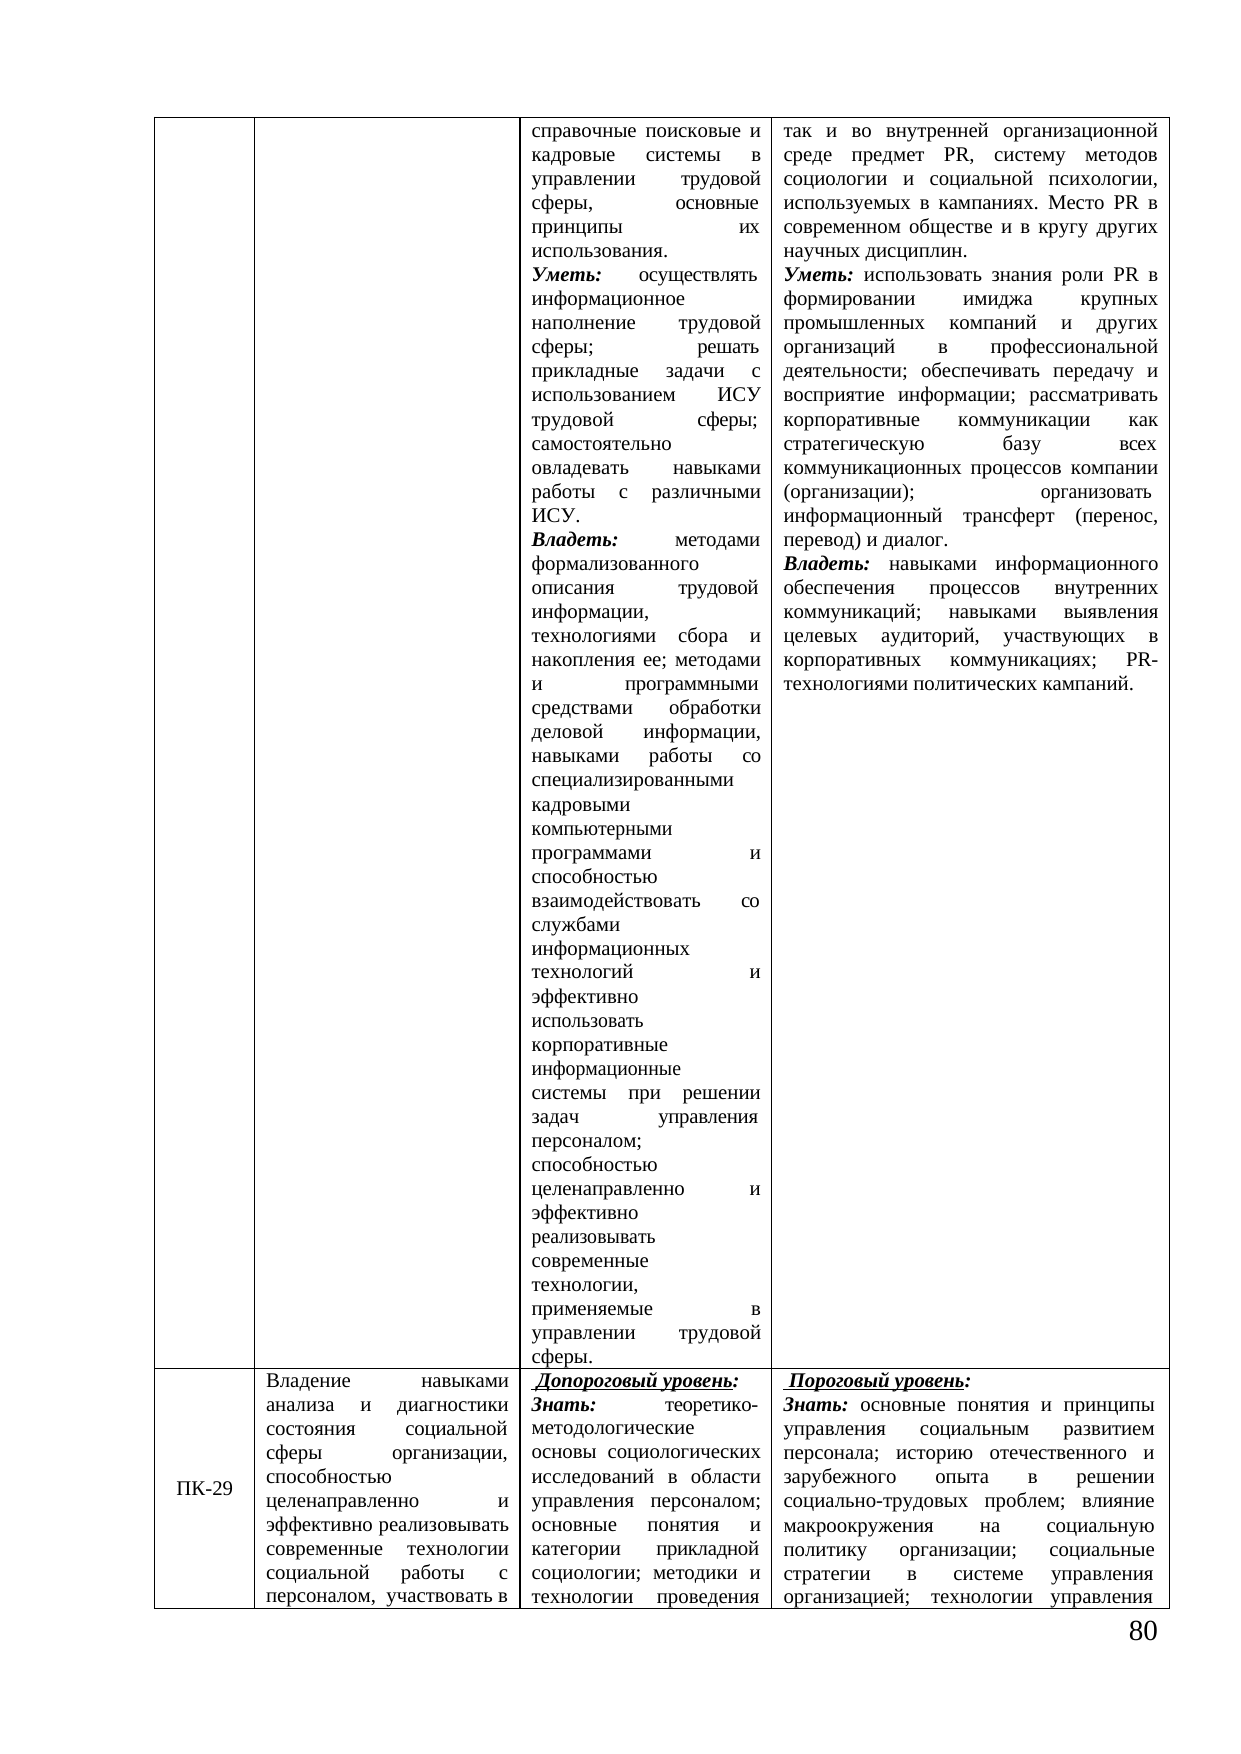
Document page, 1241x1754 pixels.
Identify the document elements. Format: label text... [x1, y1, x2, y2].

table_header [255, 118, 519, 1368]
table_header [155, 118, 254, 1368]
table_header так и во внутренней организационной среде предмет PR, систему методов социологии и социальной психологии, используемых в кампаниях. Место PR в современном обществе и в кругу других научных дисциплин. Уметь: использовать знания роли PR в формировании имиджа крупных промышленных компаний и других организаций в профессиональной деятельности; обеспечивать передачу и восприятие информации; рассматривать корпоративные коммуникации как стратегическую базу всех коммуникационных процессов компании (организации); организовать информационный трансферт (перенос, перевод) и диалог. Владеть: навыками информационного обеспечения процессов внутренних коммуникаций; навыками выявления целевых аудиторий, участвующих в корпоративных коммуникациях; PR- технологиями политических кампаний. [772, 118, 1169, 1368]
table_header справочные поисковые и кадровые системы в управлении трудовой сферы, основные принципы их использования. Уметь: осуществлять информационное наполнение трудовой сферы; решать прикладные задачи с использованием ИСУ трудовой сферы; самостоятельно овладевать навыками работы с различными ИСУ. Владеть: методами формализованного описания трудовой информации, технологиями сбора и накопления ее; методами и программными средствами обработки деловой информации, навыками работы со специализированными кадровыми компьютерными программами и способностью взаимодействовать со службами информационных технологий и эффективно использовать корпоративные информационные системы при решении задач управления персоналом; способностью целенаправленно и эффективно реализовывать современные технологии, применяемые в управлении трудовой сферы. [521, 118, 771, 1368]
table_cell Владение навыками анализа и диагностики состояния социальной сферы организации, способностью целенаправленно и эффективно реализовывать современные технологии социальной работы с персоналом, участвовать в [255, 1369, 519, 1608]
table_cell Допороговый уровень: Знать: теоретико- методологические основы социологических исследований в области управления персоналом; основные понятия и категории прикладной социологии; методики и технологии проведения [521, 1369, 771, 1608]
table_cell ПК-29 [155, 1369, 254, 1608]
table_cell Пороговый уровень: Знать: основные понятия и принципы управления социальным развитием персонала; историю отечественного и зарубежного опыта в решении социально-трудовых проблем; влияние макроокружения на социальную политику организации; социальные стратегии в системе управления организацией; технологии управления [772, 1369, 1169, 1608]
